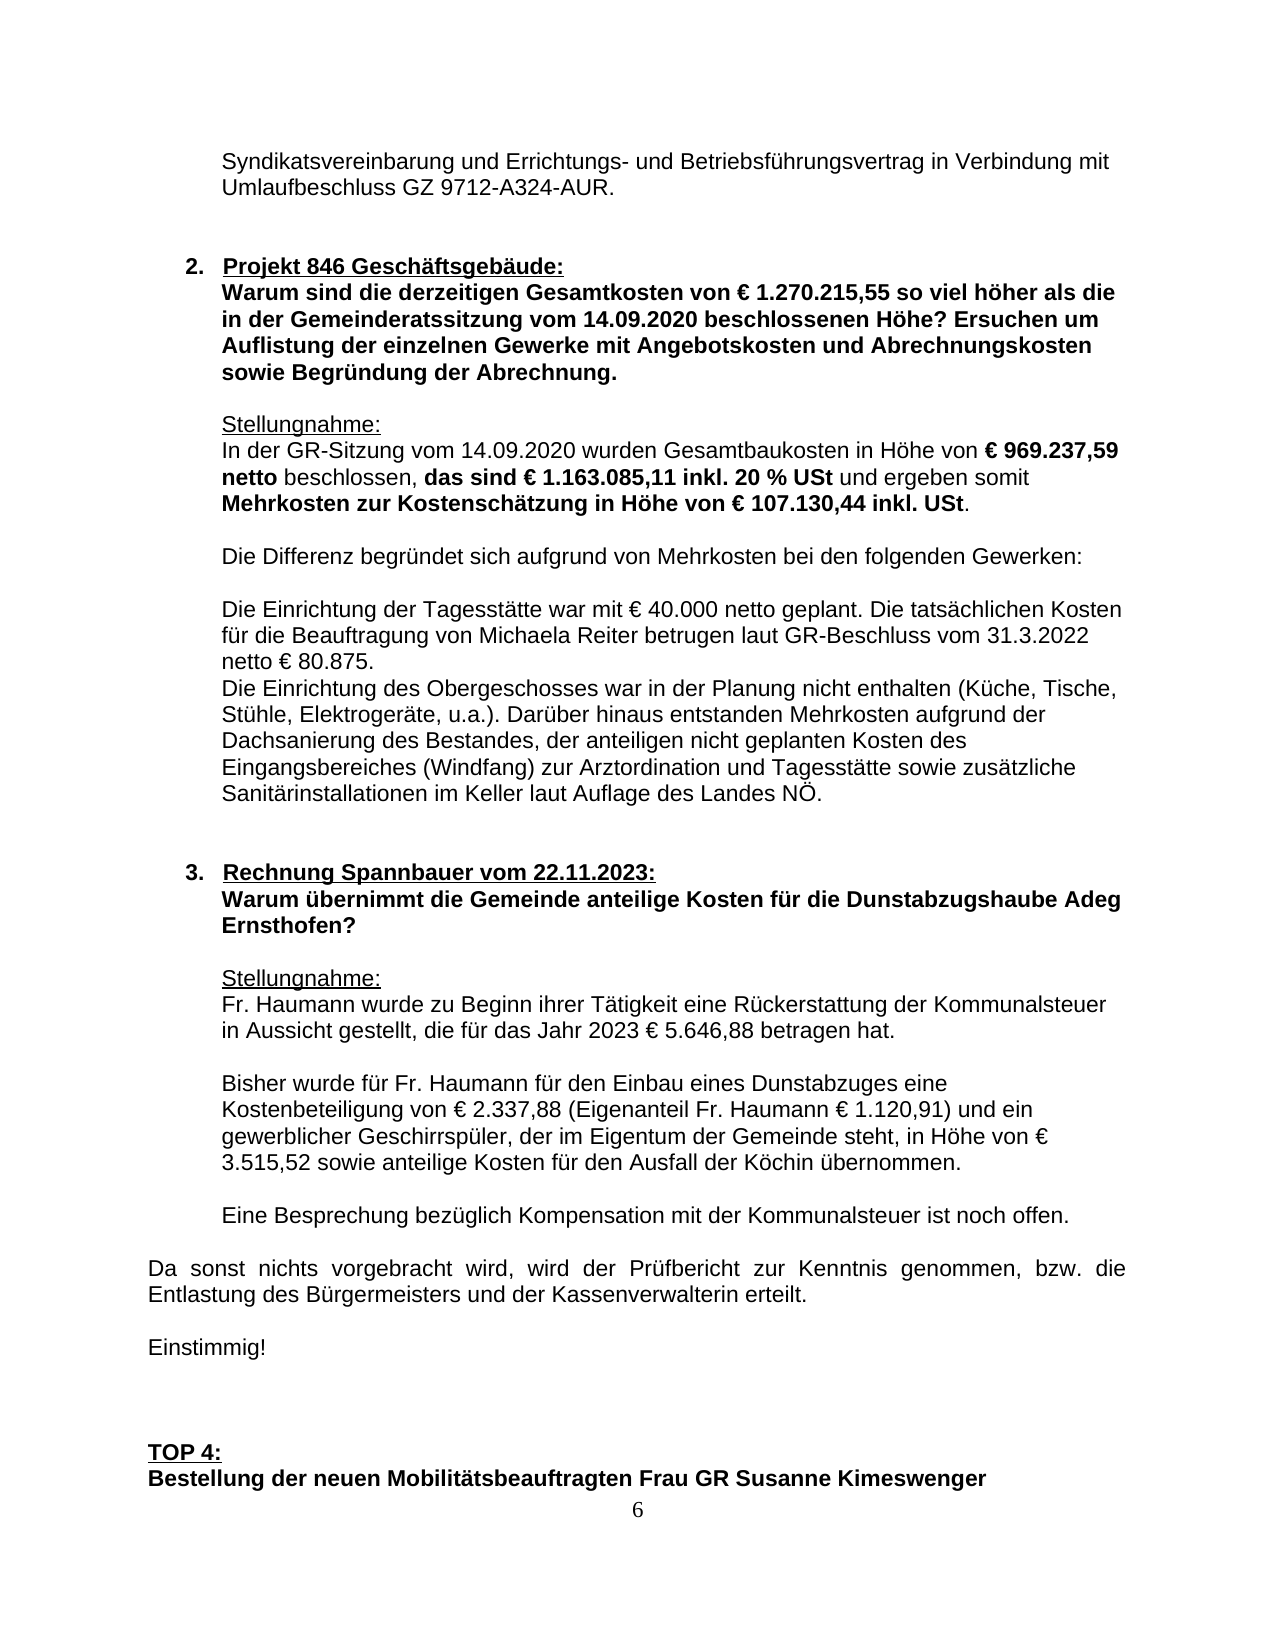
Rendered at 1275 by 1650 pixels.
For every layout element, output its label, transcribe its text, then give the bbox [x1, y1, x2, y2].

list Projekt 846 Geschäftsgebäude: [185, 253, 1127, 279]
list Rechnung Spannbauer vom 22.11.2023: [185, 859, 1127, 886]
text Die Einrichtung der Tagesstätte war mit € 40.000 netto geplant. Die tatsächlichen Kosten für die Beauftragung von Michaela Reiter betrugen laut GR-Beschluss vom 31.3.2022 netto € 80.875. [221, 596, 1127, 675]
text Stellungnahme: [221, 411, 1127, 437]
text Einstimmig! [148, 1333, 1127, 1360]
text Die Einrichtung des Obergeschosses war in der Planung nicht enthalten (Küche, Tische, Stühle, Elektrogeräte, u.a.). Darüber hinaus entstanden Mehrkosten aufgrund der Dachsanierung des Bestandes, der anteiligen nicht geplanten Kosten des Eingangsbereiches (Windfang) zur Arztordination und Tagesstätte sowie zusätzliche Sanitärinstallationen im Keller laut Auflage des Landes NÖ. [221, 675, 1127, 806]
text Die Differenz begründet sich aufgrund von Mehrkosten bei den folgenden Gewerken: [221, 543, 1127, 569]
text Warum sind die derzeitigen Gesamtkosten von € 1.270.215,55 so viel höher als die in der Gemeinderatssitzung vom 14.09.2020 beschlossenen Höhe? Ersuchen um Auflistung der einzelnen Gewerke mit Angebotskosten und Abrechnungskosten sowie Begründung der Abrechnung. [221, 279, 1127, 385]
text Fr. Haumann wurde zu Beginn ihrer Tätigkeit eine Rückerstattung der Kommunalsteuer in Aussicht gestellt, die für das Jahr 2023 € 5.646,88 betragen hat. [221, 991, 1127, 1044]
text Bisher wurde für Fr. Haumann für den Einbau eines Dunstabzuges eine Kostenbeteiligung von € 2.337,88 (Eigenanteil Fr. Haumann € 1.120,91) und ein gewerblicher Geschirrspüler, der im Eigentum der Gemeinde steht, in Höhe von € 3.515,52 sowie anteilige Kosten für den Ausfall der Köchin übernommen. [221, 1070, 1127, 1175]
text Stellungnahme: [221, 964, 1127, 991]
text Bestellung der neuen Mobilitätsbeauftragten Frau GR Susanne Kimeswenger [148, 1465, 1127, 1492]
text TOP 4: [148, 1439, 1127, 1465]
text In der GR-Sitzung vom 14.09.2020 wurden Gesamtbaukosten in Höhe von € 969.237,59 netto beschlossen, das sind € 1.163.085,11 inkl. 20 % USt und ergeben somit Mehrkosten zur Kostenschätzung in Höhe von € 107.130,44 inkl. USt. [221, 437, 1127, 517]
text Syndikatsvereinbarung und Errichtungs- und Betriebsführungsvertrag in Verbindung mit Umlaufbeschluss GZ 9712-A324-AUR. [221, 148, 1127, 200]
text Da sonst nichts vorgebracht wird, wird der Prüfbericht zur Kenntnis genommen, bzw. die Entlastung des Bürgermeisters und der Kassenverwalterin erteilt. [148, 1254, 1127, 1307]
text Eine Besprechung bezüglich Kompensation mit der Kommunalsteuer ist noch offen. [221, 1202, 1127, 1228]
text Warum übernimmt die Gemeinde anteilige Kosten für die Dunstabzugshaube Adeg Ernsthofen? [221, 886, 1127, 938]
